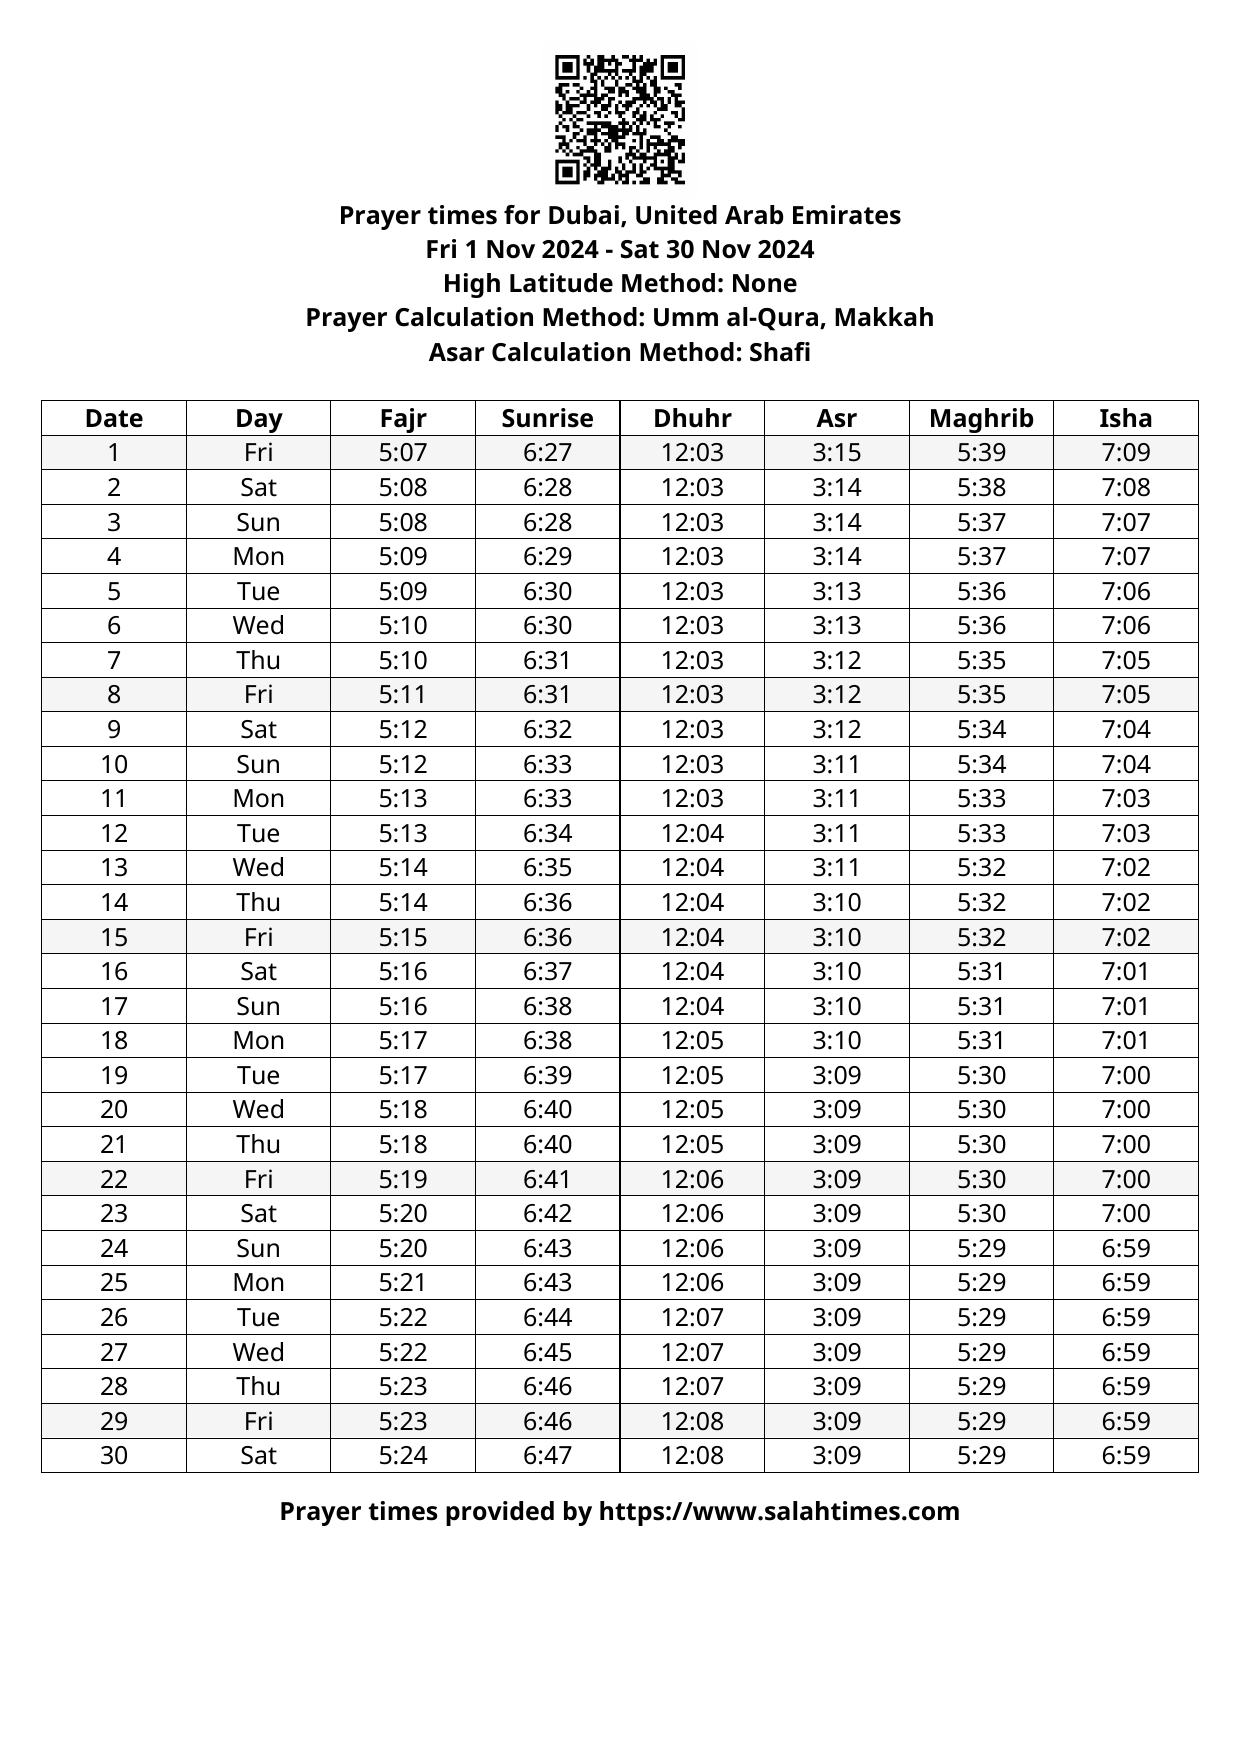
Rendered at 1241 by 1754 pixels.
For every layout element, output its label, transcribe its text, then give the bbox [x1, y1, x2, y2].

table_cell 7:03 [1054, 816, 1198, 849]
table_header Sunrise [476, 401, 619, 434]
picture [542, 41, 699, 198]
table_cell 14 [42, 885, 186, 919]
table_cell 7:03 [1054, 781, 1198, 815]
table_cell Sun [187, 989, 330, 1022]
table_cell Mon [187, 539, 330, 573]
table_cell 3:14 [765, 470, 909, 504]
table_cell 10 [42, 747, 186, 780]
table_cell 5:10 [331, 609, 475, 642]
table_cell 5:32 [910, 851, 1053, 884]
table_cell 5:34 [910, 747, 1053, 780]
table_cell 3:13 [765, 574, 909, 607]
table_cell 12:08 [621, 1439, 764, 1472]
table_cell 5:11 [331, 678, 475, 711]
table_cell 3:09 [765, 1162, 909, 1195]
table_cell 5:29 [910, 1300, 1053, 1334]
table_cell 12:03 [621, 643, 764, 677]
table_cell 5:37 [910, 505, 1053, 538]
table_cell 5:29 [910, 1439, 1053, 1472]
table_cell 5:31 [910, 989, 1053, 1022]
table_cell 3 [42, 505, 186, 538]
table_cell 5:07 [331, 436, 475, 469]
table_cell 23 [42, 1196, 186, 1230]
table_cell 12:03 [621, 505, 764, 538]
table_cell 6:35 [476, 851, 619, 884]
table_cell 5:38 [910, 470, 1053, 504]
text Fri 1 Nov 2024 - Sat 30 Nov 2024 [42, 232, 1198, 266]
table_cell 12:04 [621, 989, 764, 1022]
table_cell Mon [187, 1024, 330, 1057]
table_cell 12:03 [621, 609, 764, 642]
table_header Date [42, 401, 186, 434]
table_cell 8 [42, 678, 186, 711]
table_cell 1 [42, 436, 186, 469]
table_cell 7:04 [1054, 712, 1198, 746]
table_cell 5:12 [331, 747, 475, 780]
table_cell 5:30 [910, 1127, 1053, 1161]
table_cell 5:23 [331, 1404, 475, 1437]
table_cell 6:45 [476, 1335, 619, 1368]
table_cell 3:11 [765, 747, 909, 780]
table_cell 6:43 [476, 1231, 619, 1264]
text Asar Calculation Method: Shafi [42, 334, 1198, 368]
table_header Maghrib [910, 401, 1053, 434]
table_cell 6:42 [476, 1196, 619, 1230]
table_cell 3:09 [765, 1093, 909, 1126]
table_cell 12:04 [621, 851, 764, 884]
table_cell 6:44 [476, 1300, 619, 1334]
table_cell 6:36 [476, 885, 619, 919]
table_cell 12:05 [621, 1058, 764, 1092]
table_cell 5:29 [910, 1335, 1053, 1368]
table_cell Mon [187, 781, 330, 815]
table_cell 5:30 [910, 1196, 1053, 1230]
table_cell 3:09 [765, 1369, 909, 1403]
table_cell 5:30 [910, 1162, 1053, 1195]
table_cell 12:08 [621, 1404, 764, 1437]
table_cell 6:46 [476, 1369, 619, 1403]
table_cell 6:33 [476, 747, 619, 780]
table_cell 12:04 [621, 920, 764, 953]
table_cell 12:07 [621, 1300, 764, 1334]
table_cell 5:20 [331, 1196, 475, 1230]
table_cell 15 [42, 920, 186, 953]
table_cell 6:59 [1054, 1439, 1198, 1472]
table_cell 5:35 [910, 643, 1053, 677]
table_cell 5:18 [331, 1127, 475, 1161]
table_cell 6:47 [476, 1439, 619, 1472]
table_cell 7:00 [1054, 1058, 1198, 1092]
table_cell 3:09 [765, 1266, 909, 1299]
table_cell Tue [187, 1300, 330, 1334]
table_cell 24 [42, 1231, 186, 1264]
table_cell 19 [42, 1058, 186, 1092]
table_cell 6:38 [476, 989, 619, 1022]
table_cell 7 [42, 643, 186, 677]
table_cell 26 [42, 1300, 186, 1334]
table_cell 5:13 [331, 781, 475, 815]
table_cell 5:15 [331, 920, 475, 953]
table_cell 6:28 [476, 505, 619, 538]
table_cell 3:11 [765, 781, 909, 815]
table_cell 16 [42, 954, 186, 988]
table_cell 7:06 [1054, 574, 1198, 607]
table_cell 5:36 [910, 574, 1053, 607]
table_header Fajr [331, 401, 475, 434]
table_cell 5:29 [910, 1404, 1053, 1437]
table_cell 3:09 [765, 1127, 909, 1161]
table_header Asr [765, 401, 909, 434]
table_cell 12:07 [621, 1335, 764, 1368]
table_cell 5:23 [331, 1369, 475, 1403]
table_cell 6:59 [1054, 1335, 1198, 1368]
table_cell 12:04 [621, 816, 764, 849]
table_cell 5:24 [331, 1439, 475, 1472]
table_cell 12:05 [621, 1093, 764, 1126]
table_cell 5:14 [331, 885, 475, 919]
table_cell 6:32 [476, 712, 619, 746]
table_cell 6:31 [476, 678, 619, 711]
table_cell Tue [187, 574, 330, 607]
text High Latitude Method: None [42, 266, 1198, 300]
table_cell 6:31 [476, 643, 619, 677]
table_cell 29 [42, 1404, 186, 1437]
table_cell 7:01 [1054, 989, 1198, 1022]
table_cell 3:09 [765, 1335, 909, 1368]
table_cell 12:05 [621, 1024, 764, 1057]
table_cell 6:34 [476, 816, 619, 849]
table_cell 12:03 [621, 747, 764, 780]
table_cell 6:30 [476, 574, 619, 607]
table_cell 6:28 [476, 470, 619, 504]
table_cell 6:39 [476, 1058, 619, 1092]
table_cell 3:14 [765, 505, 909, 538]
table_cell 3:09 [765, 1439, 909, 1472]
table_cell 3:11 [765, 816, 909, 849]
table_cell 5 [42, 574, 186, 607]
table_cell 3:10 [765, 885, 909, 919]
table_cell 5:32 [910, 920, 1053, 953]
table_cell Tue [187, 1058, 330, 1092]
table_cell Thu [187, 885, 330, 919]
table_cell 7:01 [1054, 954, 1198, 988]
table_cell 7:06 [1054, 609, 1198, 642]
table_cell 3:11 [765, 851, 909, 884]
table_cell Thu [187, 643, 330, 677]
table_cell 2 [42, 470, 186, 504]
table_cell Wed [187, 609, 330, 642]
table_cell 12:06 [621, 1196, 764, 1230]
table_cell 5:17 [331, 1024, 475, 1057]
table_cell 12:04 [621, 954, 764, 988]
table_cell 11 [42, 781, 186, 815]
table_cell 21 [42, 1127, 186, 1161]
table_cell 5:30 [910, 1093, 1053, 1126]
table_cell 30 [42, 1439, 186, 1472]
table_cell 12:06 [621, 1231, 764, 1264]
table_cell 28 [42, 1369, 186, 1403]
table_cell 5:10 [331, 643, 475, 677]
table_cell 6:40 [476, 1127, 619, 1161]
table_cell 17 [42, 989, 186, 1022]
table_cell 6:59 [1054, 1231, 1198, 1264]
table_cell 5:12 [331, 712, 475, 746]
table_cell 6:59 [1054, 1266, 1198, 1299]
table_cell 27 [42, 1335, 186, 1368]
table_cell Fri [187, 678, 330, 711]
table_cell 6:33 [476, 781, 619, 815]
table_cell 5:08 [331, 505, 475, 538]
table_cell 12:03 [621, 781, 764, 815]
table_cell 5:31 [910, 1024, 1053, 1057]
table_cell 3:15 [765, 436, 909, 469]
table_cell 13 [42, 851, 186, 884]
table_cell Sun [187, 1231, 330, 1264]
table_cell 5:19 [331, 1162, 475, 1195]
table_cell Wed [187, 851, 330, 884]
table_cell 5:13 [331, 816, 475, 849]
table_cell 5:29 [910, 1369, 1053, 1403]
table_cell 12:03 [621, 574, 764, 607]
table_cell 5:34 [910, 712, 1053, 746]
table_cell 7:05 [1054, 643, 1198, 677]
table_cell 3:12 [765, 678, 909, 711]
table_header Dhuhr [621, 401, 764, 434]
table_cell 6:41 [476, 1162, 619, 1195]
table_cell 7:05 [1054, 678, 1198, 711]
table_cell 12:07 [621, 1369, 764, 1403]
table_cell 6 [42, 609, 186, 642]
table_cell 3:10 [765, 954, 909, 988]
table_cell 6:59 [1054, 1404, 1198, 1437]
text Prayer times for Dubai, United Arab Emirates [42, 198, 1198, 232]
table_cell Thu [187, 1127, 330, 1161]
table_cell 12:03 [621, 436, 764, 469]
table_cell 5:17 [331, 1058, 475, 1092]
table_cell 22 [42, 1162, 186, 1195]
table_cell 5:33 [910, 816, 1053, 849]
table_cell 7:00 [1054, 1196, 1198, 1230]
table_cell 5:33 [910, 781, 1053, 815]
table_cell 5:08 [331, 470, 475, 504]
table_cell 7:00 [1054, 1127, 1198, 1161]
table_cell Fri [187, 920, 330, 953]
table_cell 3:10 [765, 1024, 909, 1057]
table_cell Fri [187, 1404, 330, 1437]
table_cell 7:02 [1054, 920, 1198, 953]
table_cell 6:36 [476, 920, 619, 953]
table_cell 6:46 [476, 1404, 619, 1437]
table_cell 3:13 [765, 609, 909, 642]
table_cell 12:03 [621, 539, 764, 573]
table_cell Sat [187, 1196, 330, 1230]
table_cell Fri [187, 436, 330, 469]
table_header Isha [1054, 401, 1198, 434]
table_cell 5:22 [331, 1300, 475, 1334]
table_cell Mon [187, 1266, 330, 1299]
table_cell 6:59 [1054, 1300, 1198, 1334]
table_cell 7:07 [1054, 539, 1198, 573]
table_cell 3:12 [765, 712, 909, 746]
table_cell 6:43 [476, 1266, 619, 1299]
table_cell 7:02 [1054, 851, 1198, 884]
table_cell 5:09 [331, 574, 475, 607]
table_cell 25 [42, 1266, 186, 1299]
table_cell 5:29 [910, 1266, 1053, 1299]
table_cell 7:01 [1054, 1024, 1198, 1057]
table_cell 5:09 [331, 539, 475, 573]
table_cell 6:37 [476, 954, 619, 988]
table_cell 7:09 [1054, 436, 1198, 469]
table_cell 3:09 [765, 1300, 909, 1334]
table_cell 5:22 [331, 1335, 475, 1368]
table_cell 6:29 [476, 539, 619, 573]
table_cell 7:04 [1054, 747, 1198, 780]
table_cell 6:38 [476, 1024, 619, 1057]
table_cell 12:04 [621, 885, 764, 919]
table_cell 12 [42, 816, 186, 849]
table_cell 7:00 [1054, 1093, 1198, 1126]
table_cell Sat [187, 1439, 330, 1472]
table_cell 5:35 [910, 678, 1053, 711]
table_cell 20 [42, 1093, 186, 1126]
table_cell 3:12 [765, 643, 909, 677]
table_cell 12:06 [621, 1162, 764, 1195]
table_cell 6:27 [476, 436, 619, 469]
table_cell 12:03 [621, 678, 764, 711]
table_cell 5:16 [331, 989, 475, 1022]
table_cell 9 [42, 712, 186, 746]
table_cell Sat [187, 470, 330, 504]
table_cell 12:06 [621, 1266, 764, 1299]
table_cell 5:30 [910, 1058, 1053, 1092]
table_cell 5:39 [910, 436, 1053, 469]
table_cell 3:10 [765, 989, 909, 1022]
table_cell Wed [187, 1093, 330, 1126]
table_cell 3:09 [765, 1196, 909, 1230]
table_cell 3:09 [765, 1058, 909, 1092]
table_header Day [187, 401, 330, 434]
table_cell 5:32 [910, 885, 1053, 919]
table_cell 5:14 [331, 851, 475, 884]
table_cell Sun [187, 505, 330, 538]
table_cell Thu [187, 1369, 330, 1403]
table_cell 6:30 [476, 609, 619, 642]
table_cell 4 [42, 539, 186, 573]
table_cell 3:09 [765, 1231, 909, 1264]
table_cell 5:36 [910, 609, 1053, 642]
table_cell Fri [187, 1162, 330, 1195]
table_cell Sun [187, 747, 330, 780]
table_cell 5:31 [910, 954, 1053, 988]
text Prayer Calculation Method: Umm al-Qura, Makkah [42, 300, 1198, 334]
table_cell 18 [42, 1024, 186, 1057]
table_cell 3:09 [765, 1404, 909, 1437]
table_cell Sat [187, 712, 330, 746]
table_cell 12:03 [621, 712, 764, 746]
table_cell 7:07 [1054, 505, 1198, 538]
table_cell 7:02 [1054, 885, 1198, 919]
table_cell Wed [187, 1335, 330, 1368]
table_cell Sat [187, 954, 330, 988]
table_cell 6:40 [476, 1093, 619, 1126]
text Prayer times provided by https://www.salahtimes.com [42, 1494, 1198, 1528]
table_cell 5:16 [331, 954, 475, 988]
table_cell 5:18 [331, 1093, 475, 1126]
table_cell 6:59 [1054, 1369, 1198, 1403]
table_cell 12:05 [621, 1127, 764, 1161]
table_cell 5:29 [910, 1231, 1053, 1264]
table_cell 7:08 [1054, 470, 1198, 504]
table_cell 7:00 [1054, 1162, 1198, 1195]
table_cell 3:14 [765, 539, 909, 573]
table_cell 5:20 [331, 1231, 475, 1264]
table_cell 5:21 [331, 1266, 475, 1299]
table_cell Tue [187, 816, 330, 849]
table_cell 12:03 [621, 470, 764, 504]
table_cell 5:37 [910, 539, 1053, 573]
table_cell 3:10 [765, 920, 909, 953]
